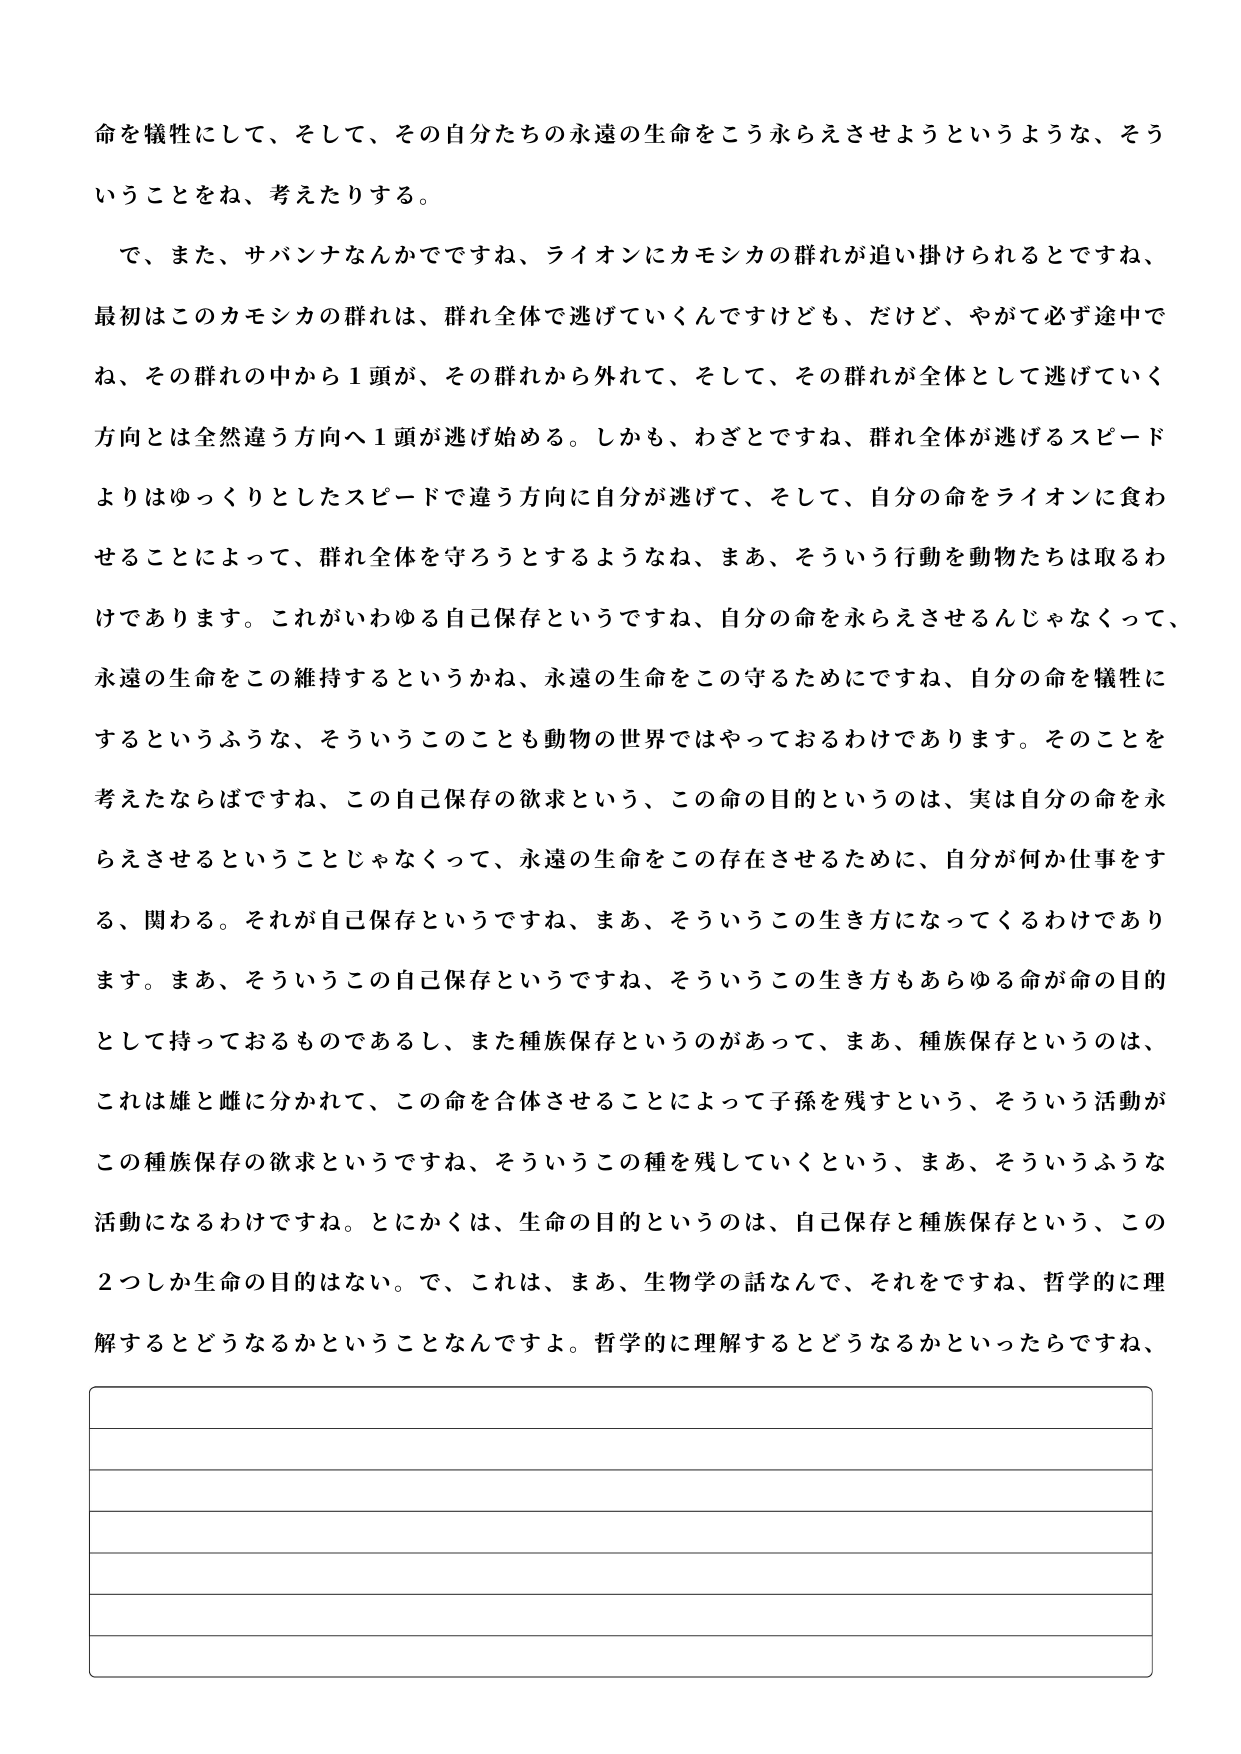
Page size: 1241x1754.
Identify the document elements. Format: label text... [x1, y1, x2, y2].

picture [88, 1386, 1153, 1678]
